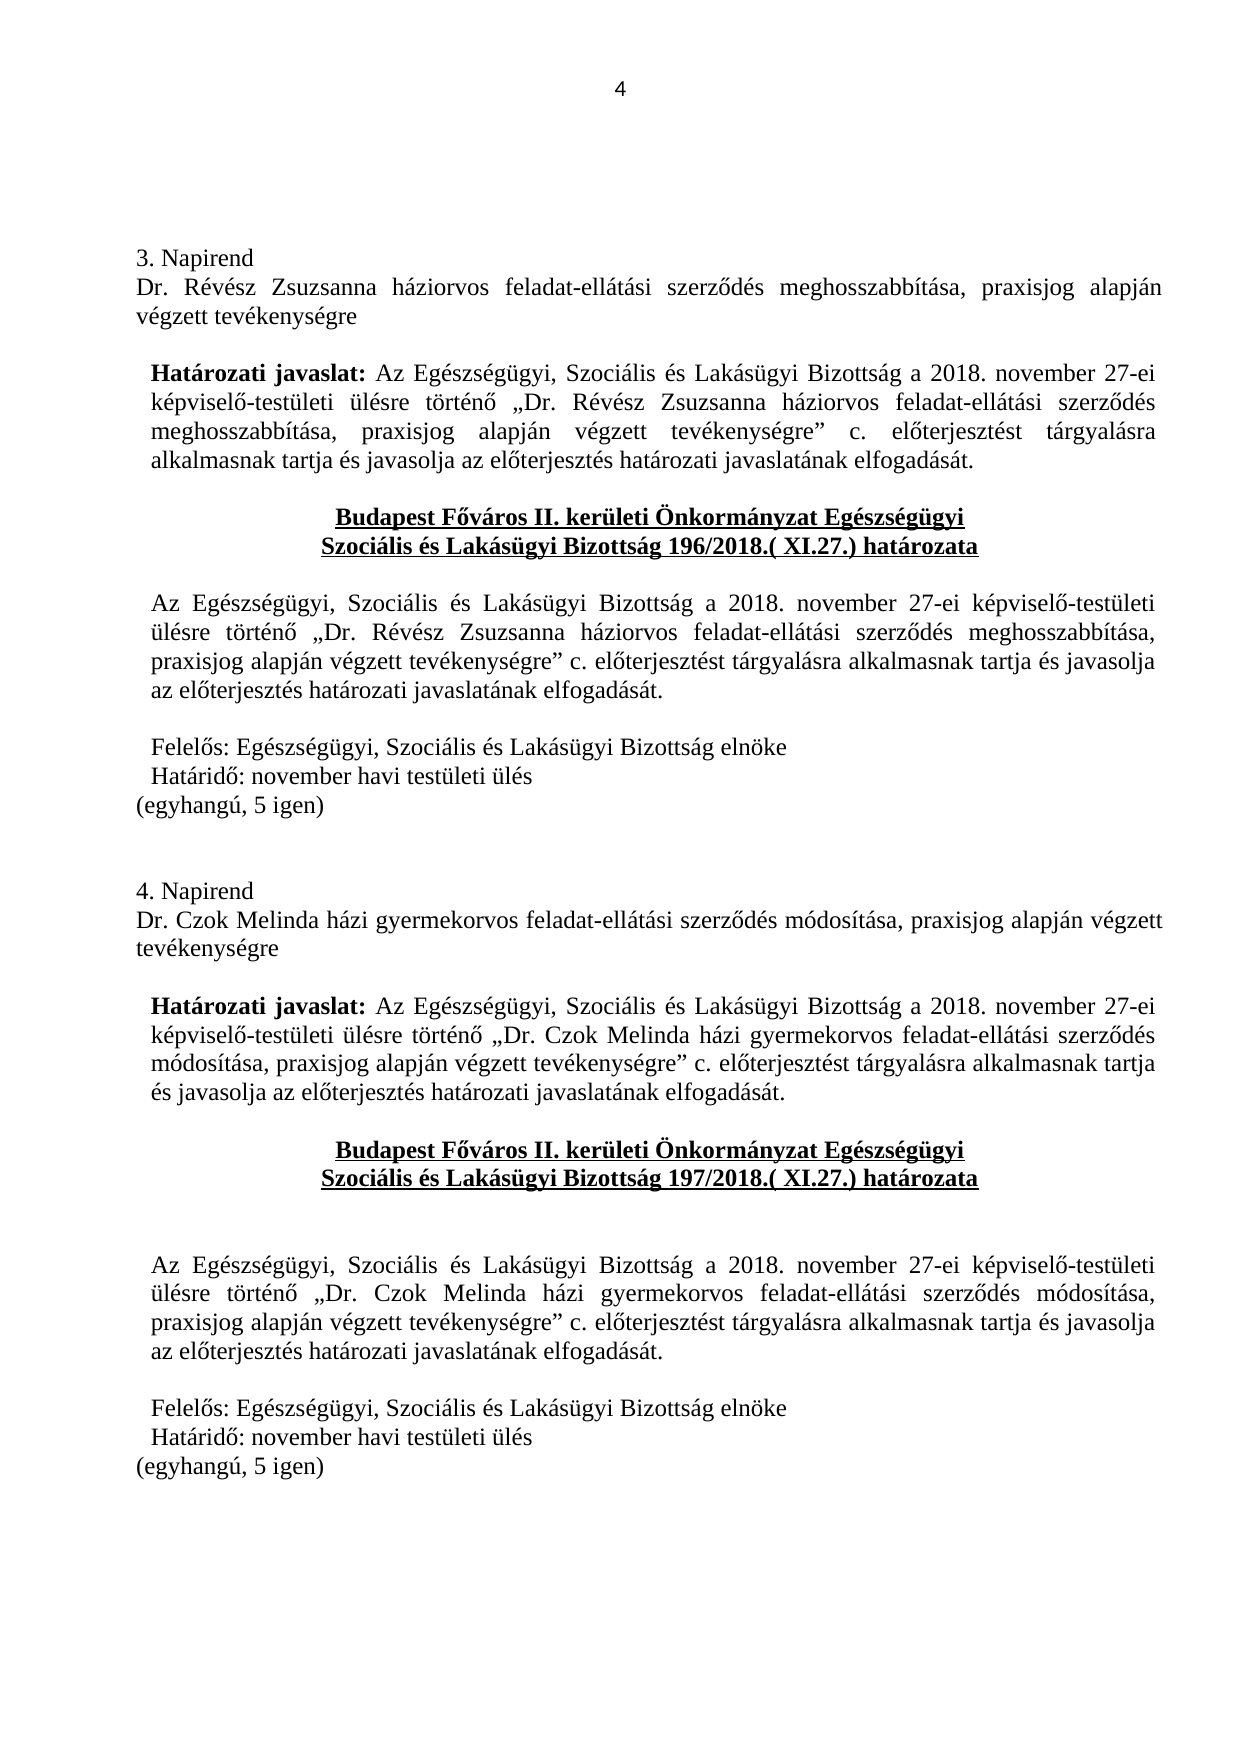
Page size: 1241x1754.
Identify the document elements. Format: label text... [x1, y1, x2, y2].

text Határidő: november havi testületi ülés [151, 1422, 1163, 1451]
text Határidő: november havi testületi ülés [151, 761, 1163, 790]
text Dr. Révész Zsuzsanna háziorvos feladat-ellátási szerződés meghosszabbítása, praxisjog alapján végzett tevékenységre [136, 272, 1163, 330]
text Az Egészségügyi, Szociális és Lakásügyi Bizottság a 2018. november 27-ei képviselő-testületi ülésre történő „Dr. Czok Melinda házi gyermekorvos feladat-ellátási szerződés módosítása, praxisjog alapján végzett tevékenységre” c. előterjesztést tárgyalásra alkalmasnak tartja és javasolja az előterjesztés határozati javaslatának elfogadását. [151, 1250, 1156, 1365]
text Felelős: Egészségügyi, Szociális és Lakásügyi Bizottság elnöke [151, 1393, 1156, 1422]
text (egyhangú, 5 igen) [136, 1451, 1163, 1480]
text Az Egészségügyi, Szociális és Lakásügyi Bizottság a 2018. november 27-ei képviselő-testületi ülésre történő „Dr. Révész Zsuzsanna háziorvos feladat-ellátási szerződés meghosszabbítása, praxisjog alapján végzett tevékenységre” c. előterjesztést tárgyalásra alkalmasnak tartja és javasolja az előterjesztés határozati javaslatának elfogadását. [151, 588, 1156, 703]
text Felelős: Egészségügyi, Szociális és Lakásügyi Bizottság elnöke [151, 732, 1156, 761]
text 4. Napirend [136, 876, 1163, 905]
text Budapest Főváros II. kerületi Önkormányzat Egészségügyi [136, 502, 1163, 531]
text Határozati javaslat: Az Egészségügyi, Szociális és Lakásügyi Bizottság a 2018. november 27-ei képviselő-testületi ülésre történő „Dr. Czok Melinda házi gyermekorvos feladat-ellátási szerződés módosítása, praxisjog alapján végzett tevékenységre” c. előterjesztést tárgyalásra alkalmasnak tartja és javasolja az előterjesztés határozati javaslatának elfogadását. [151, 991, 1156, 1106]
text (egyhangú, 5 igen) [136, 790, 1163, 818]
text Határozati javaslat: Az Egészségügyi, Szociális és Lakásügyi Bizottság a 2018. november 27-ei képviselő-testületi ülésre történő „Dr. Révész Zsuzsanna háziorvos feladat-ellátási szerződés meghosszabbítása, praxisjog alapján végzett tevékenységre” c. előterjesztést tárgyalásra alkalmasnak tartja és javasolja az előterjesztés határozati javaslatának elfogadását. [151, 358, 1156, 473]
text Szociális és Lakásügyi Bizottság 196/2018.( XI.27.) határozata [136, 531, 1163, 560]
text Szociális és Lakásügyi Bizottság 197/2018.( XI.27.) határozata [136, 1163, 1163, 1192]
text Dr. Czok Melinda házi gyermekorvos feladat-ellátási szerződés módosítása, praxisjog alapján végzett tevékenységre [136, 905, 1163, 962]
text 3. Napirend [136, 243, 1163, 272]
text Budapest Főváros II. kerületi Önkormányzat Egészségügyi [136, 1135, 1163, 1163]
